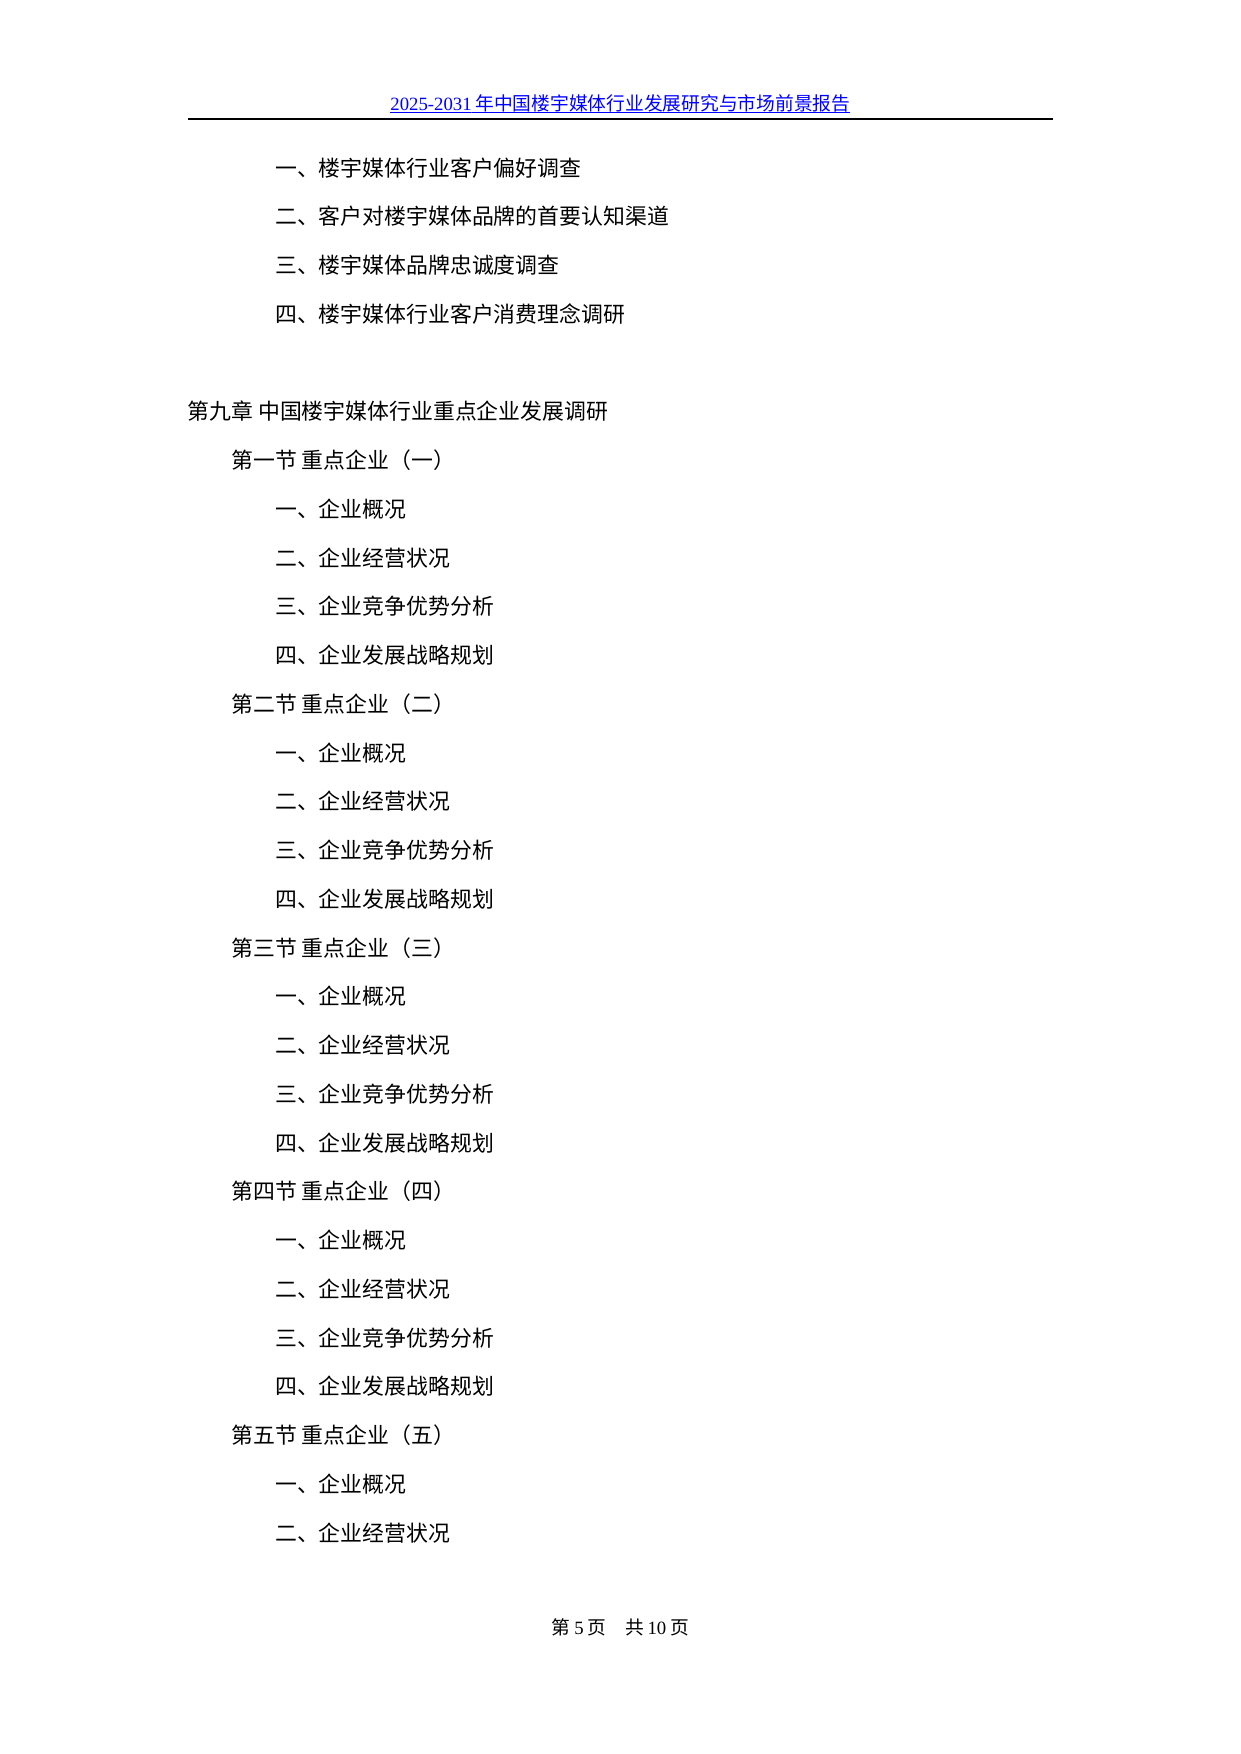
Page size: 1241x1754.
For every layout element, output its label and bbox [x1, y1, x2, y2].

text [187, 150, 1053, 1548]
